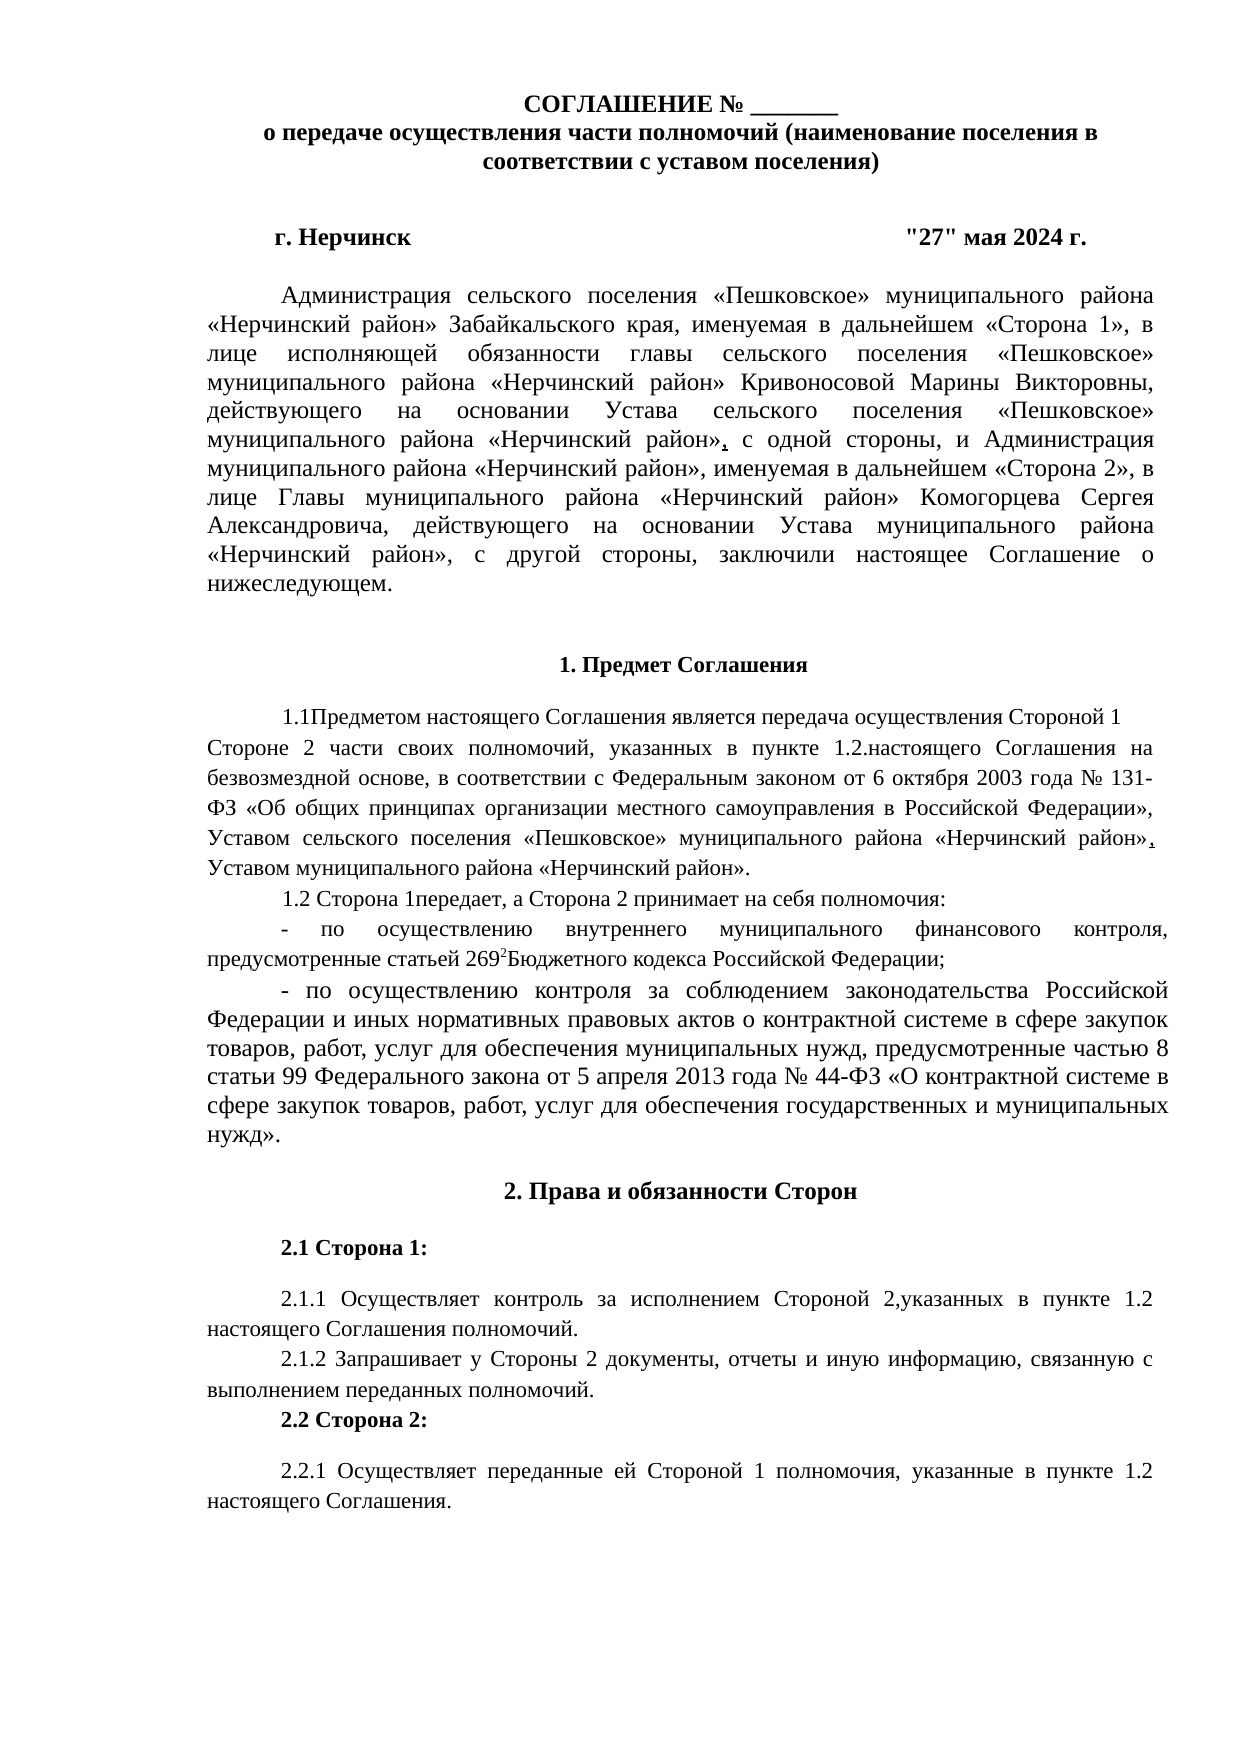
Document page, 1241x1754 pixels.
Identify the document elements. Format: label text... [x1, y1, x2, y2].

text 2.1.2 Запрашивает у Стороны 2 документы, отчеты и иную информацию, связанную с выполнением переданных полномочий. [207, 1345, 1154, 1402]
subtitle 2. Права и обязанности Сторон [207, 1176, 1154, 1205]
text 1.1Предметом настоящего Соглашения является передача осуществления Стороной 1 [207, 703, 1154, 730]
text 2.1.1 Осуществляет контроль за исполнением Стороной 2,указанных в пункте 1.2 настоящего Соглашения полномочий. [207, 1285, 1154, 1342]
text 2.1 Сторона 1: [207, 1234, 1154, 1260]
text г. Нерчинск "27" мая 2024 г. [207, 219, 1154, 251]
text 2.2.1 Осуществляет переданные ей Стороной 1 полномочия, указанные в пункте 1.2 настоящего Соглашения. [207, 1457, 1154, 1513]
subtitle 1. Предмет Соглашения [207, 651, 1154, 677]
subtitle о передаче осуществления части полномочий (наименование поселения в соответствии с уставом поселения) [207, 117, 1154, 175]
text Стороне 2 части своих полномочий, указанных в пункте 1.2.настоящего Соглашения на безвозмездной основе, в соответствии с Федеральным законом от 6 октября 2003 года № 131-ФЗ «Об общих принципах организации местного самоуправления в Российской Федерации», Уставом сельского поселения «Пешковское» муниципального района «Нерчинский район», Уставом муниципального района «Нерчинский район». [207, 733, 1154, 881]
subtitle Администрация сельского поселения «Пешковское» муниципального района «Нерчинский район» Забайкальского края, именуемая в дальнейшем «Сторона 1», в лице исполняющей обязанности главы сельского поселения «Пешковское» муниципального района «Нерчинский район» Кривоносовой Марины Викторовны, действующего на основании Устава сельского поселения «Пешковское» муниципального района «Нерчинский район», с одной стороны, и Администрация муниципального района «Нерчинский район», именуемая в дальнейшем «Сторона 2», в лице Главы муниципального района «Нерчинский район» Комогорцева Сергея Александровича, действующего на основании Устава муниципального района «Нерчинский район», с другой стороны, заключили настоящее Соглашение о нижеследующем. [207, 281, 1154, 597]
subtitle СОГЛАШЕНИЕ № _______ [207, 89, 1154, 117]
text - по осуществлению контроля за соблюдением законодательства Российской Федерации и иных нормативных правовых актов о контрактной системе в сфере закупок товаров, работ, услуг для обеспечения муниципальных нужд, предусмотренные частью 8 статьи 99 Федерального закона от 5 апреля 2013 года № 44-ФЗ «О контрактной системе в сфере закупок товаров, работ, услуг для обеспечения государственных и муниципальных нужд». [207, 975, 1169, 1148]
text 2.2 Сторона 2: [207, 1406, 1154, 1432]
text - по осуществлению внутреннего муниципального финансового контроля, предусмотренные статьей 2692Бюджетного кодекса Российской Федерации; [207, 915, 1169, 971]
text 1.2 Сторона 1передает, а Сторона 2 принимает на себя полномочия: [207, 884, 1154, 911]
